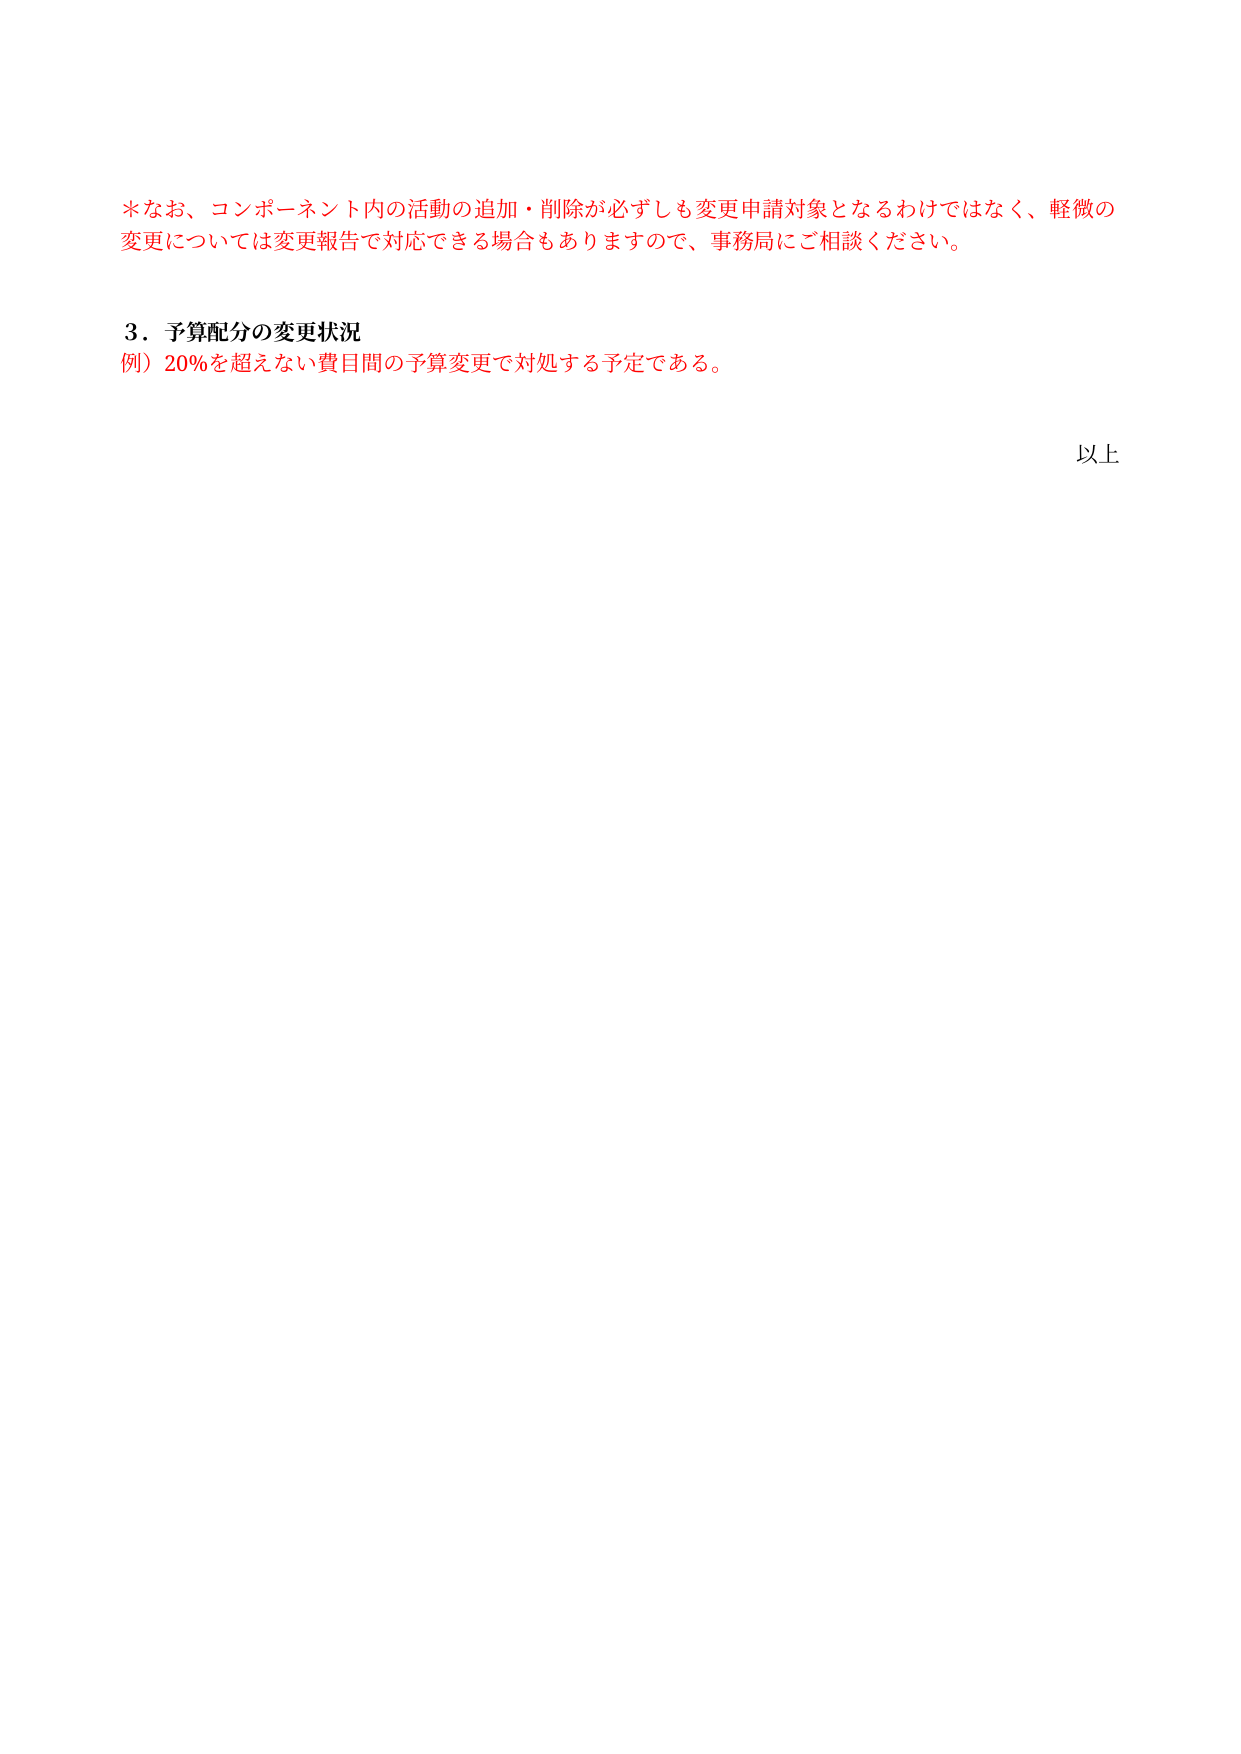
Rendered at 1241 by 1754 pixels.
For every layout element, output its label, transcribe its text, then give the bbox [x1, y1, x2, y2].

text 以上 [120, 438, 1120, 469]
text ３．予算配分の変更状況 [120, 315, 1120, 346]
text ＊なお、コンポーネント内の活動の追加・削除が必ずしも変更申請対象となるわけではなく、軽微の変更については変更報告で対応できる場合もありますので、事務局にご相談ください。 [120, 192, 1120, 255]
text 例）20%を超えない費目間の予算変更で対処する予定である。 [120, 346, 1120, 378]
